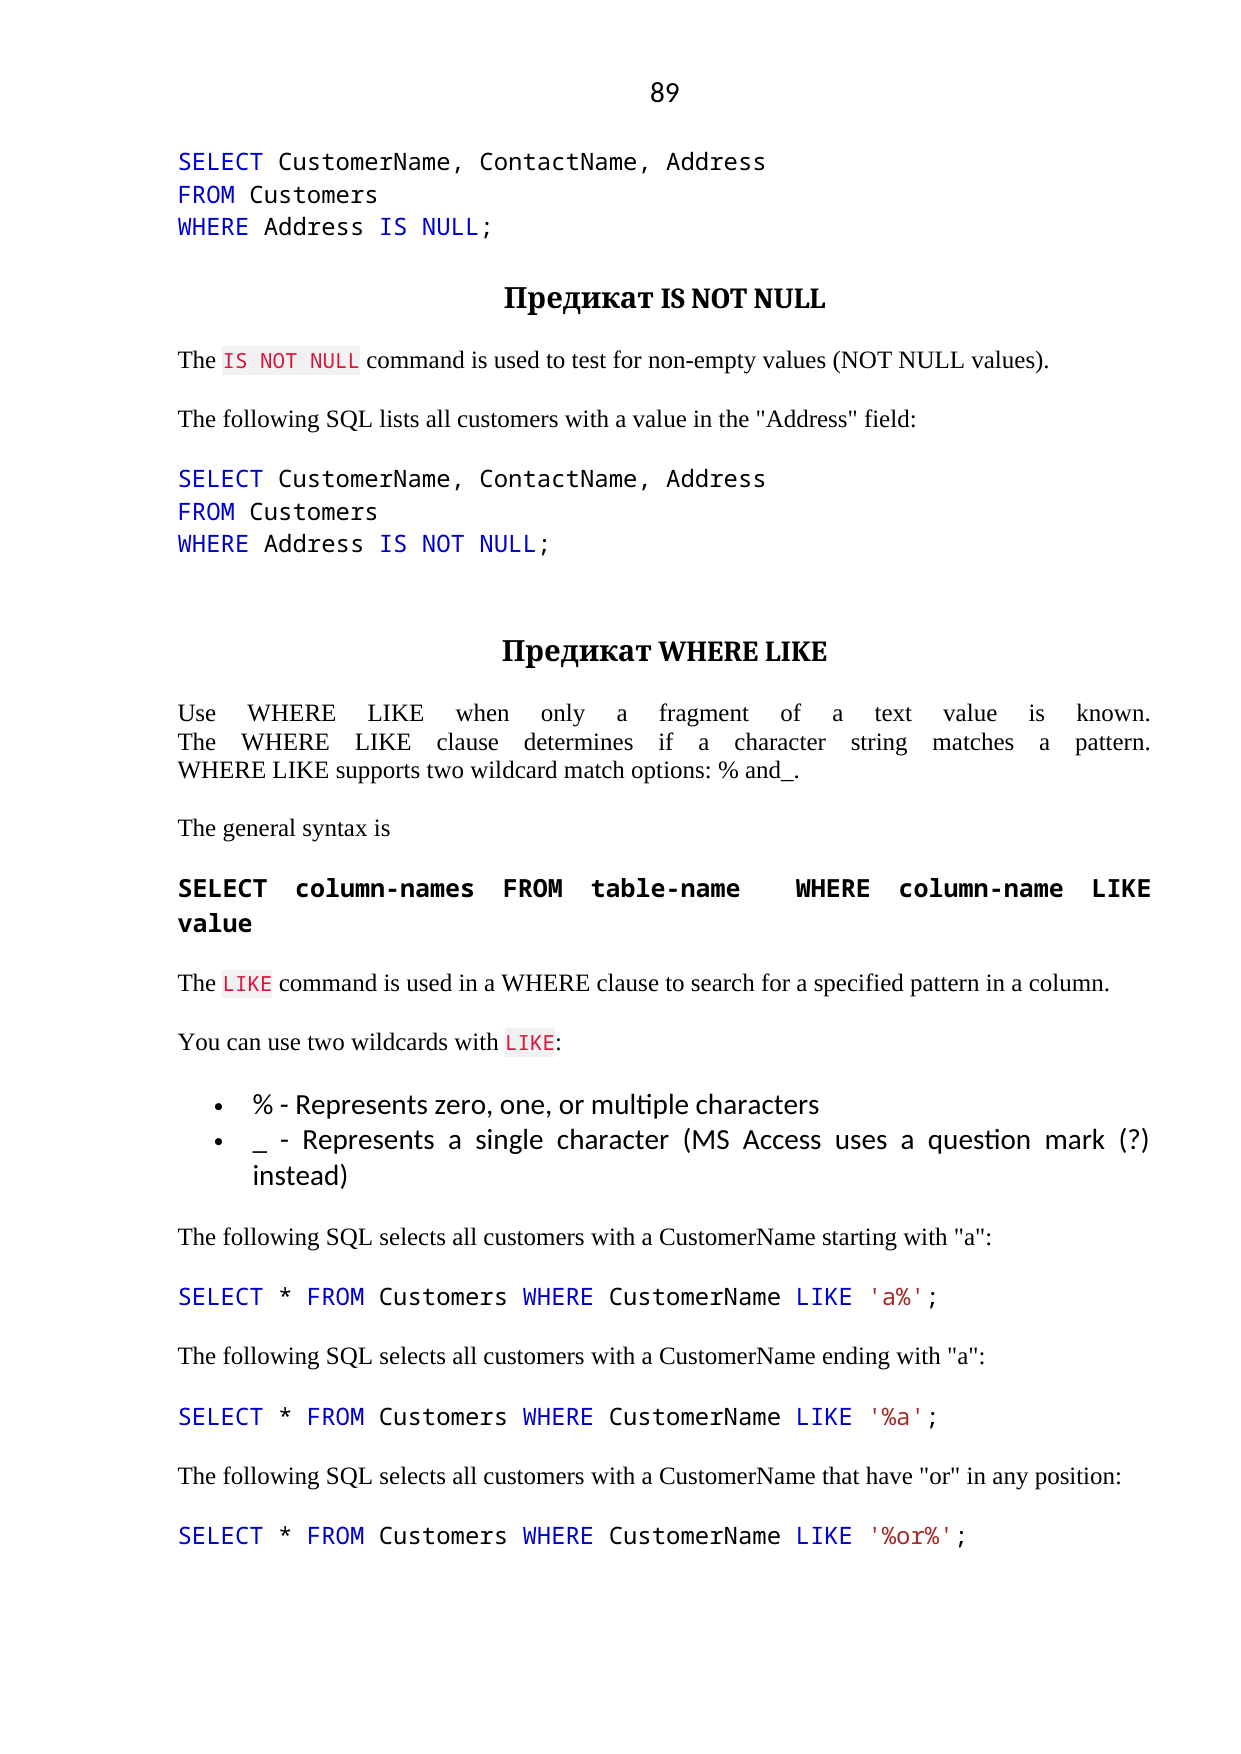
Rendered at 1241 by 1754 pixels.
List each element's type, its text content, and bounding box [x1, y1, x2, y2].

list _ - Represents a single character (MS Access uses a question mark (?) instead) [215, 1121, 1152, 1193]
subtitle Предикат WHERE LIKE [177, 635, 1152, 669]
text WHERE Address IS NOT NULL; [177, 527, 1152, 560]
text SELECT column-names FROM table-name WHERE column-name LIKE value [177, 871, 1152, 939]
text FROM Customers [177, 178, 1152, 210]
subtitle Предикат IS NOT NULL [177, 283, 1152, 316]
text The general syntax is [177, 813, 1152, 842]
text The IS NOT NULL command is used to test for non-empty values (NOT NULL values). [177, 345, 1152, 375]
text The following SQL selects all customers with a CustomerName that have "or" in any position: [177, 1461, 1152, 1490]
text SELECT CustomerName, ContactName, Address [177, 462, 1152, 494]
text SELECT * FROM Customers WHERE CustomerName LIKE '%or%'; [177, 1519, 1152, 1552]
list % - Represents zero, one, or multiple characters [215, 1086, 1152, 1121]
text The following SQL selects all customers with a CustomerName ending with "a": [177, 1341, 1152, 1370]
text The following SQL lists all customers with a value in the "Address" field: [177, 404, 1152, 433]
text You can use two wildcards with LIKE: [177, 1027, 1152, 1057]
text The LIKE command is used in a WHERE clause to search for a specified pattern in a column. [177, 968, 1152, 998]
text SELECT * FROM Customers WHERE CustomerName LIKE 'a%'; [177, 1280, 1152, 1312]
text Use WHERE LIKE when only a fragment of a text value is known. The WHERE LIKE clause determines if a character string matches a pattern. WHERE LIKE supports two wildcard match options: % and_. [177, 698, 1152, 784]
text WHERE Address IS NULL; [177, 210, 1152, 243]
text SELECT CustomerName, ContactName, Address [177, 145, 1152, 178]
text SELECT * FROM Customers WHERE CustomerName LIKE '%a'; [177, 1399, 1152, 1432]
text The following SQL selects all customers with a CustomerName starting with "a": [177, 1222, 1152, 1251]
text FROM Customers [177, 494, 1152, 527]
